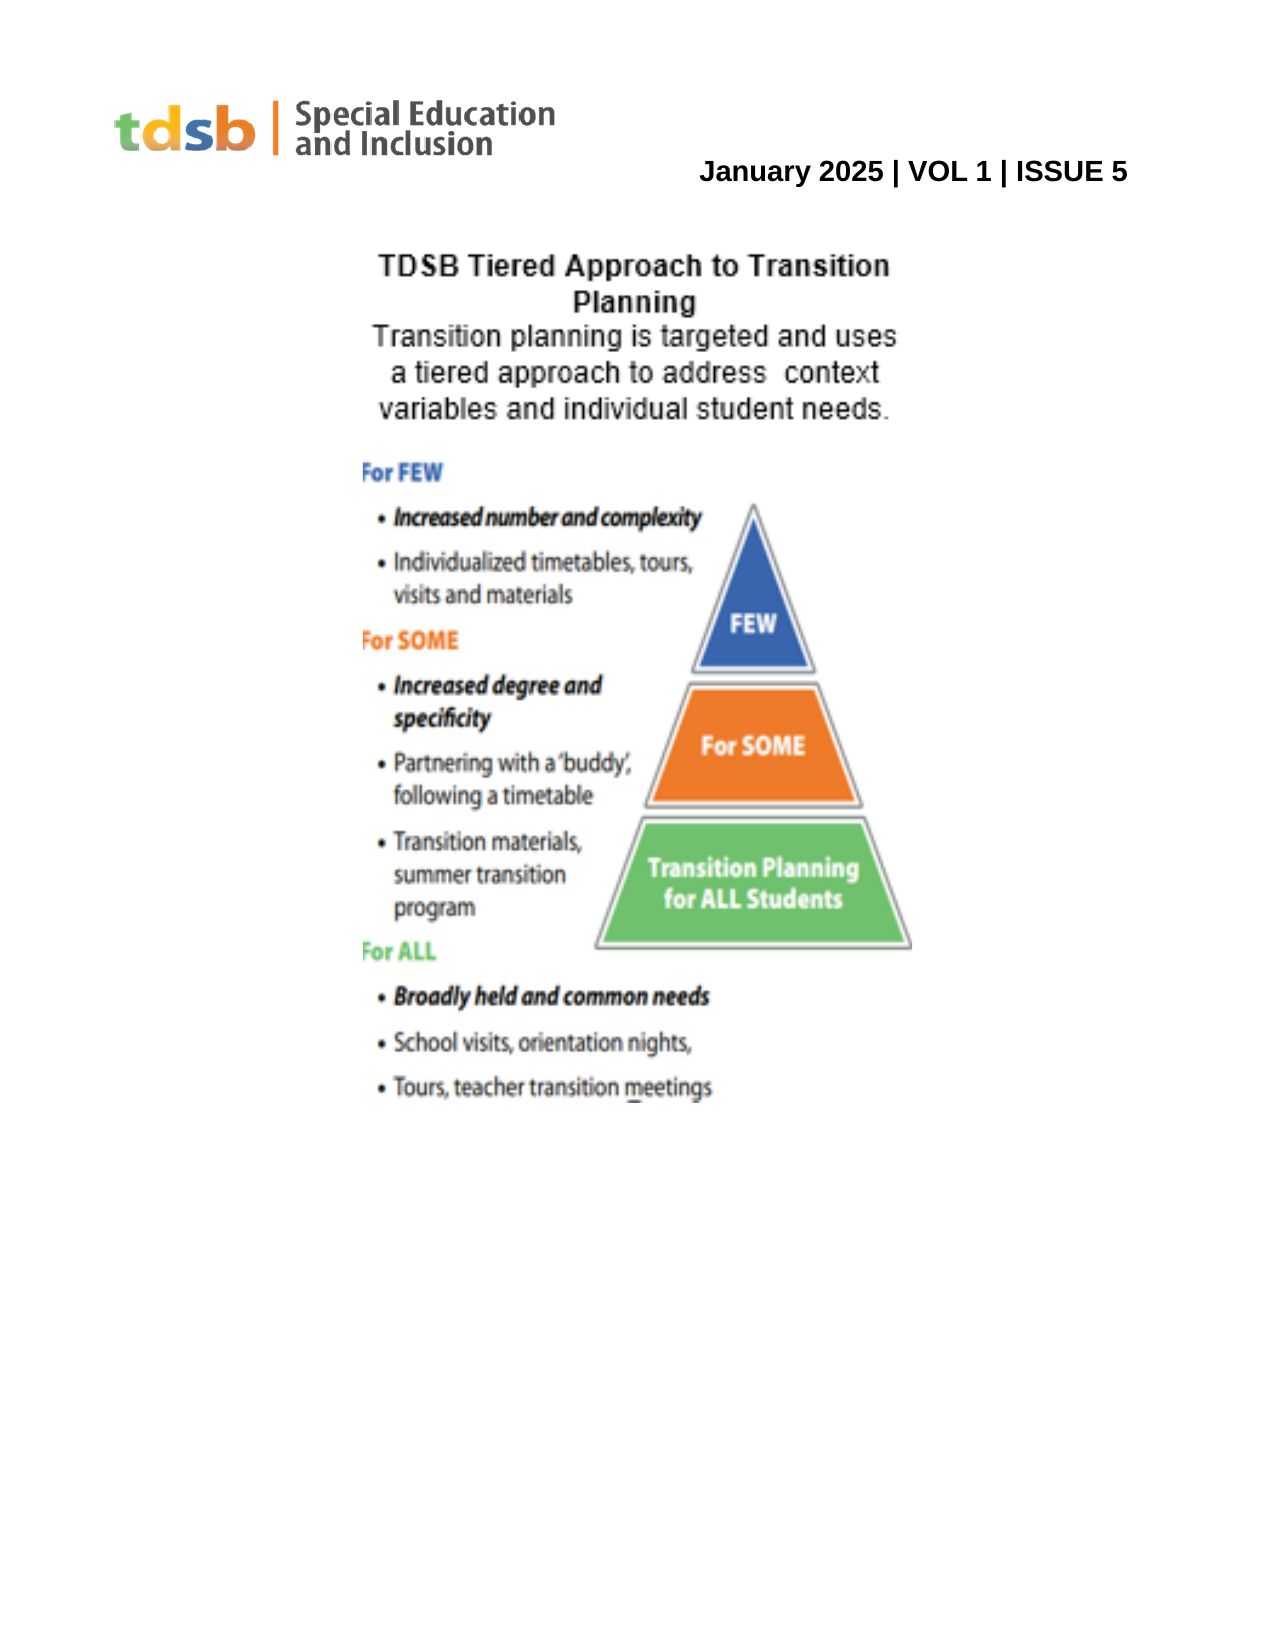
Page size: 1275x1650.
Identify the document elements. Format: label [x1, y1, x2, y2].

picture [75, 73, 588, 182]
picture [362, 243, 913, 1103]
